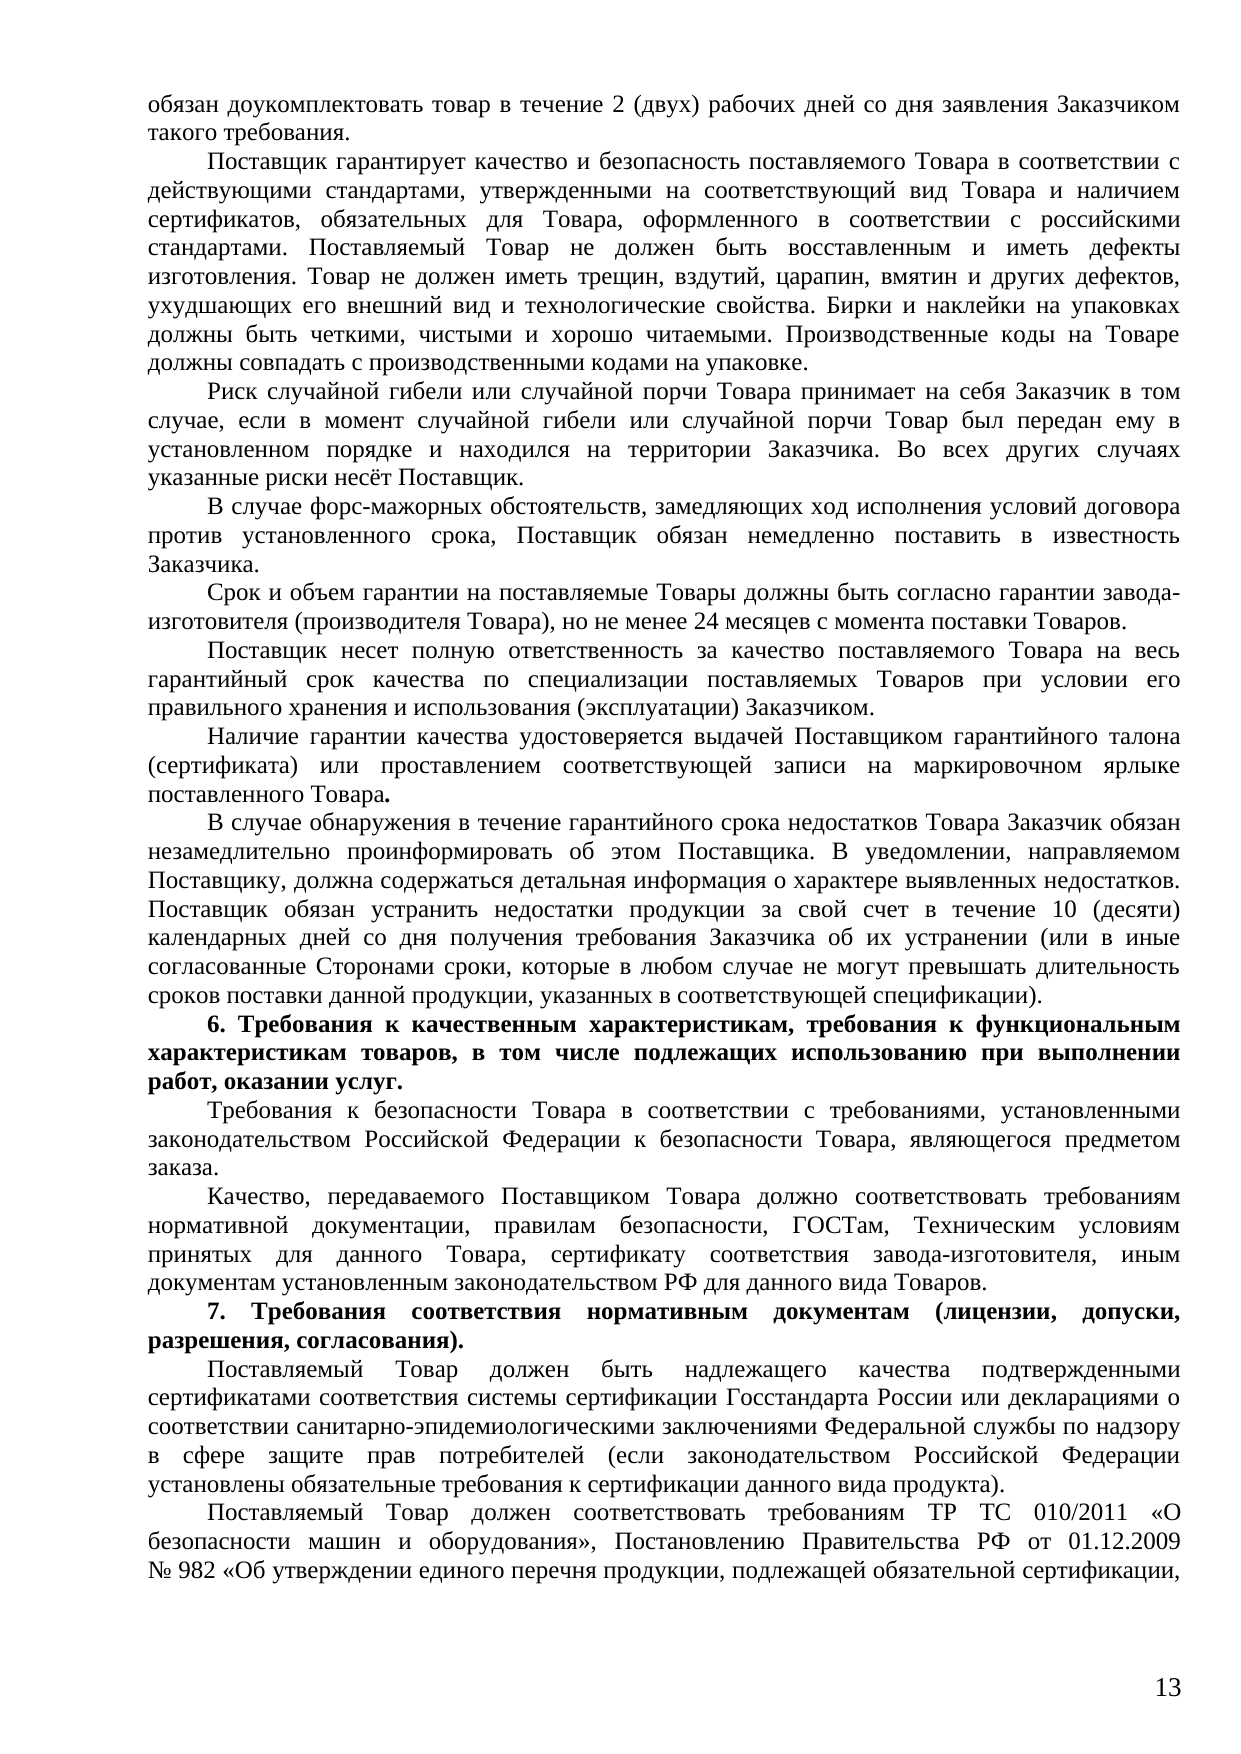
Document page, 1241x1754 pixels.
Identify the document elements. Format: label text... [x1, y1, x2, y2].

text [148, 1497, 1181, 1584]
text Наличие гарантии качества удостоверяется выдачей Поставщиком гарантийного талона (сертификата) или проставлением соответствующей записи на маркировочном ярлыке поставленного Товара. [148, 721, 1181, 807]
text Качество, передаваемого Поставщиком Товара должно соответствовать требованиям нормативной документации, правилам безопасности, ГОСТам, Техническим условиям принятых для данного Товара, сертификату соответствия завода-изготовителя, иным документам установленным законодательством РФ для данного вида Товаров. [148, 1181, 1181, 1296]
text 7. Требования соответствия нормативным документам (лицензии, допуски, разрешения, согласования). [148, 1296, 1181, 1354]
text В случае обнаружения в течение гарантийного срока недостатков Товара Заказчик обязан незамедлительно проинформировать об этом Поставщика. В уведомлении, направляемом Поставщику, должна содержаться детальная информация о характере выявленных недостатков. Поставщик обязан устранить недостатки продукции за свой счет в течение 10 (десяти) календарных дней со дня получения требования Заказчика об их устранении (или в иные согласованные Сторонами сроки, которые в любом случае не могут превышать длительность сроков поставки данной продукции, указанных в соответствующей спецификации). [148, 807, 1181, 1009]
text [148, 89, 1181, 146]
text Срок и объем гарантии на поставляемые Товары должны быть согласно гарантии завода-изготовителя (производителя Товара), но не менее 24 месяцев с момента поставки Товаров. [148, 577, 1181, 635]
text Риск случайной гибели или случайной порчи Товара принимает на себя Заказчик в том случае, если в момент случайной гибели или случайной порчи Товар был передан ему в установленном порядке и находился на территории Заказчика. Во всех других случаях указанные риски несёт Поставщик. [148, 376, 1181, 491]
text Поставляемый Товар должен быть надлежащего качества подтвержденными сертификатами соответствия системы сертификации Госстандарта России или декларациями о соответствии санитарно-эпидемиологическими заключениями Федеральной службы по надзору в сфере защите прав потребителей (если законодательством Российской Федерации установлены обязательные требования к сертификации данного вида продукта). [148, 1354, 1181, 1497]
text Поставщик гарантирует качество и безопасность поставляемого Товара в соответствии с действующими стандартами, утвержденными на соответствующий вид Товара и наличием сертификатов, обязательных для Товара, оформленного в соответствии с российскими стандартами. Поставляемый Товар не должен быть восставленным и иметь дефекты изготовления. Товар не должен иметь трещин, вздутий, царапин, вмятин и других дефектов, ухудшающих его внешний вид и технологические свойства. Бирки и наклейки на упаковках должны быть четкими, чистыми и хорошо читаемыми. Производственные коды на Товаре должны совпадать с производственными кодами на упаковке. [148, 146, 1181, 376]
text В случае форс-мажорных обстоятельств, замедляющих ход исполнения условий договора против установленного срока, Поставщик обязан немедленно поставить в известность Заказчика. [148, 491, 1181, 577]
text Поставщик несет полную ответственность за качество поставляемого Товара на весь гарантийный срок качества по специализации поставляемых Товаров при условии его правильного хранения и использования (эксплуатации) Заказчиком. [148, 635, 1181, 721]
text Требования к безопасности Товара в соответствии с требованиями, установленными законодательством Российской Федерации к безопасности Товара, являющегося предметом заказа. [148, 1095, 1181, 1181]
text 6. Требования к качественным характеристикам, требования к функциональным характеристикам товаров, в том числе подлежащих использованию при выполнении работ, оказании услуг. [148, 1009, 1181, 1095]
